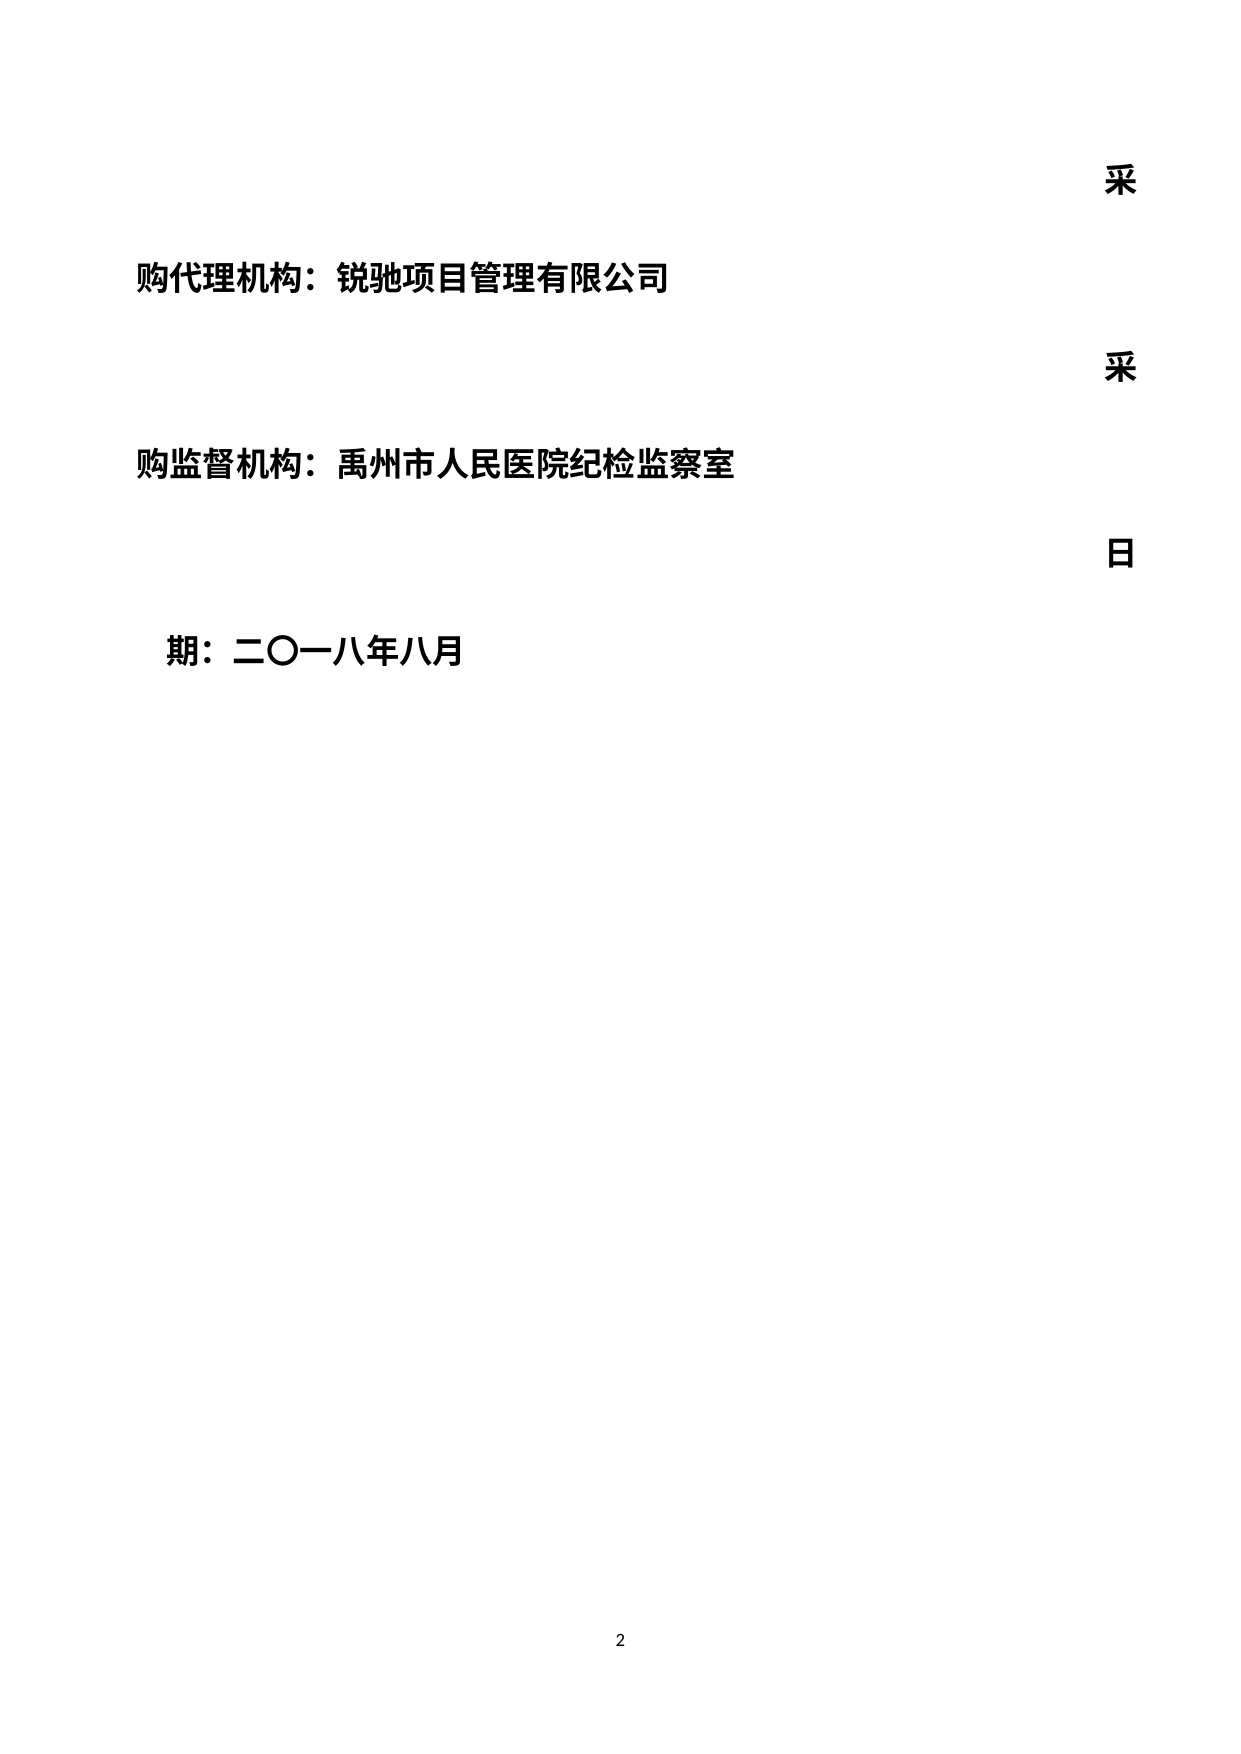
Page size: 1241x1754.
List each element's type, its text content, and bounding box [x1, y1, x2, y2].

text 采购代理机构：锐驰项目管理有限公司 [136, 146, 1104, 308]
text 日 期：二〇一八年八月 [136, 519, 1104, 681]
text 采购监督机构：禹州市人民医院纪检监察室 [136, 332, 1104, 495]
